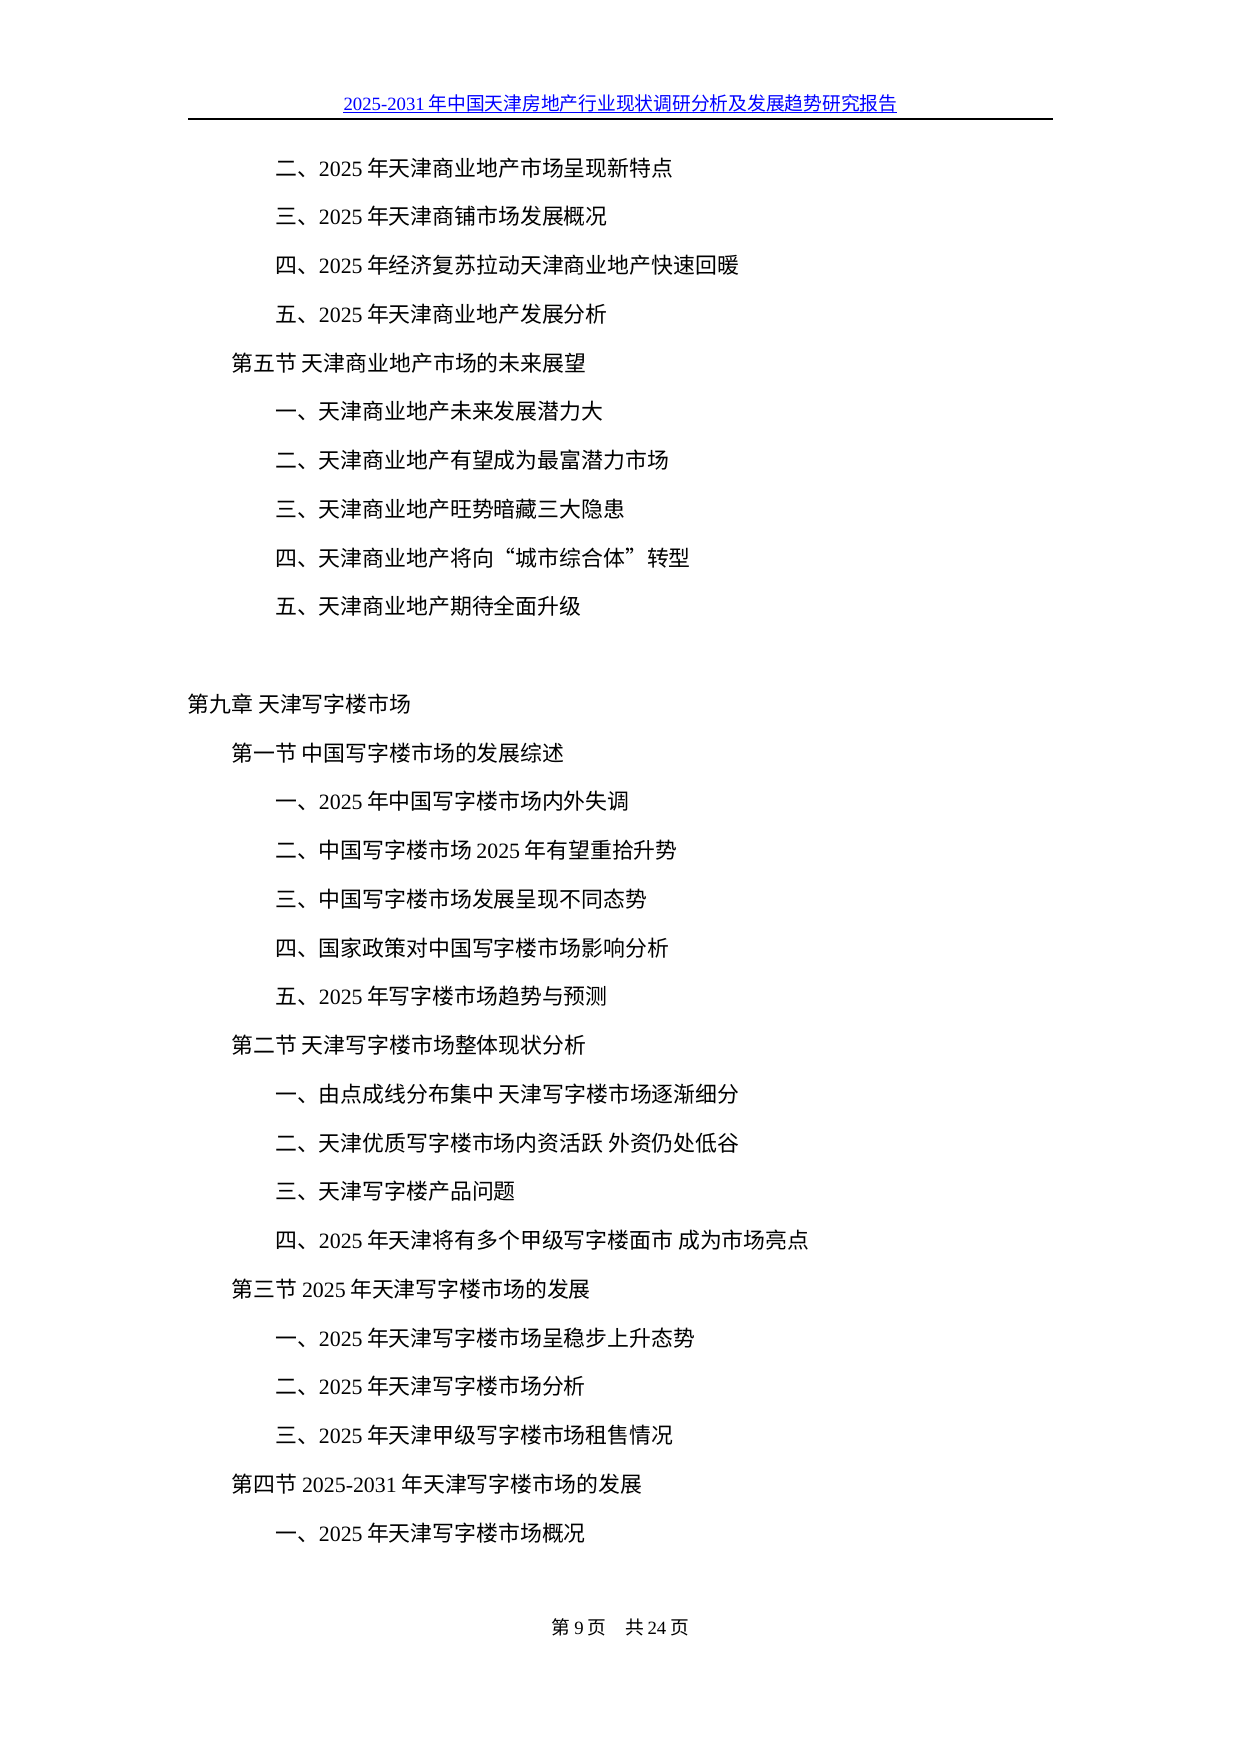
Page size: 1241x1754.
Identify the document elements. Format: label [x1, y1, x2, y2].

text [187, 150, 1053, 1548]
